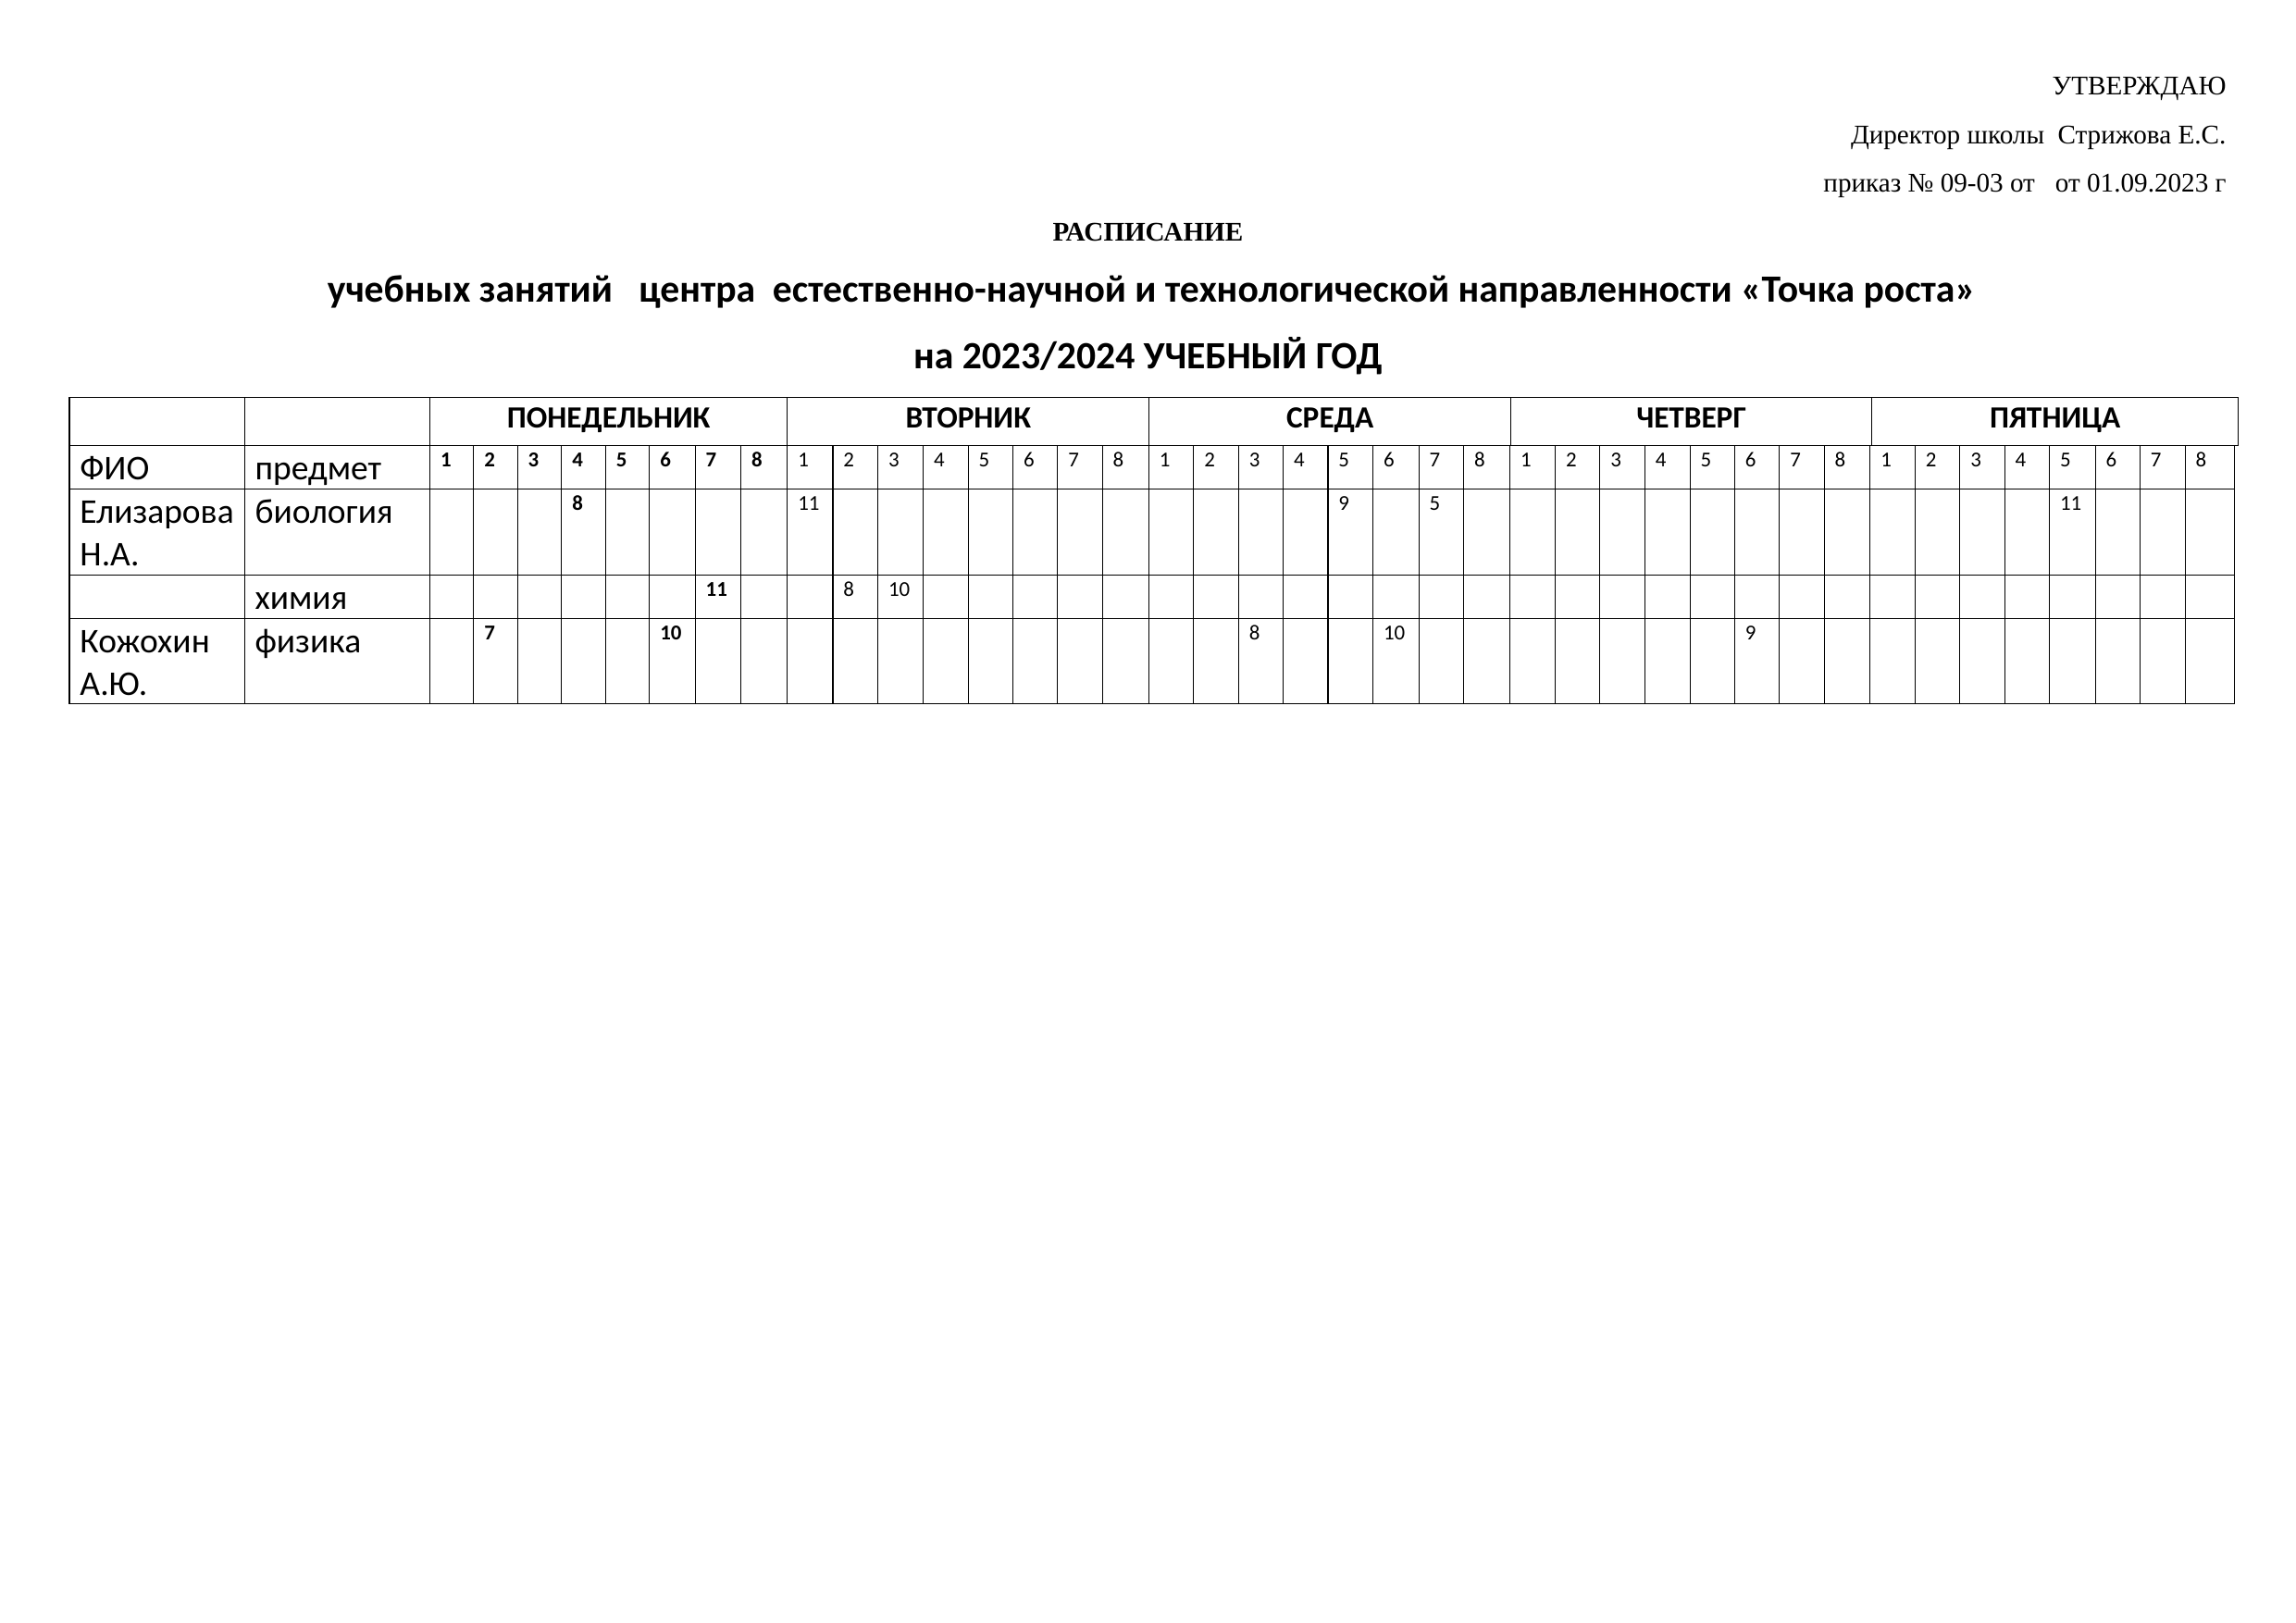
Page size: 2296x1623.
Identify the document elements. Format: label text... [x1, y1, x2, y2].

table_cell [1239, 489, 1283, 575]
text приказ № 09-03 от от 01.09.2023 г [69, 167, 2226, 198]
table_cell 4 [924, 446, 968, 489]
table_cell 5 [1329, 446, 1372, 489]
table_cell [1691, 576, 1734, 618]
table_cell [430, 619, 473, 703]
table_cell [1780, 489, 1824, 575]
table_header ЧЕТВЕРГ [1511, 398, 1871, 445]
table_cell [1645, 576, 1690, 618]
table_cell [650, 576, 695, 618]
table_cell [606, 619, 649, 703]
table_cell [1194, 619, 1238, 703]
table_cell [518, 619, 561, 703]
table_cell [1420, 619, 1463, 703]
table_cell [1464, 489, 1509, 575]
table_cell [834, 619, 877, 703]
table_cell 3 [878, 446, 923, 489]
table_cell 11 [696, 576, 740, 618]
table_cell [1013, 619, 1057, 703]
table_cell [1556, 576, 1599, 618]
table_cell 4 [1645, 446, 1690, 489]
table_cell [2005, 489, 2049, 575]
table_cell [1058, 489, 1102, 575]
table_cell [474, 576, 517, 618]
table_cell 2 [1916, 446, 1959, 489]
table_cell [1691, 619, 1734, 703]
table_cell [1058, 576, 1102, 618]
table_cell [1600, 489, 1644, 575]
table_cell ФИО [70, 446, 244, 489]
table_cell [430, 576, 473, 618]
table_cell [741, 619, 787, 703]
table_cell 5 [1691, 446, 1734, 489]
table_cell [2186, 489, 2234, 575]
table_cell 8 [834, 576, 877, 618]
table_cell 5 [1420, 489, 1463, 575]
table_cell [474, 489, 517, 575]
table_cell 6 [1373, 446, 1419, 489]
table_cell [1420, 576, 1463, 618]
table_cell [1600, 619, 1644, 703]
table_cell [1284, 576, 1327, 618]
table_cell [969, 489, 1012, 575]
table_cell [1149, 489, 1193, 575]
table_cell 4 [562, 446, 605, 489]
table_cell [1464, 619, 1509, 703]
table_header СРЕДА [1149, 398, 1510, 445]
table_header ВТОРНИК [788, 398, 1148, 445]
table_cell [741, 489, 787, 575]
table_cell [924, 489, 968, 575]
table_cell [1780, 576, 1824, 618]
table_cell [1013, 576, 1057, 618]
table_cell 3 [1239, 446, 1283, 489]
table_cell 6 [650, 446, 695, 489]
table_cell [2005, 619, 2049, 703]
table_cell 2 [834, 446, 877, 489]
table_cell 7 [1058, 446, 1102, 489]
table_cell [2096, 619, 2140, 703]
table_cell [878, 619, 923, 703]
table_cell Елизарова Н.А. [70, 489, 244, 575]
table_cell [1960, 619, 2004, 703]
table_cell [1329, 619, 1372, 703]
table_cell 2 [1556, 446, 1599, 489]
table_cell 10 [650, 619, 695, 703]
table_cell [1149, 619, 1193, 703]
table_cell 5 [2050, 446, 2095, 489]
table_cell [1645, 489, 1690, 575]
table_cell [1103, 619, 1148, 703]
table_cell [606, 489, 649, 575]
table_cell химия [245, 576, 429, 618]
table_cell [1916, 576, 1959, 618]
table_cell [2005, 576, 2049, 618]
table_cell 3 [1600, 446, 1644, 489]
table_cell [1284, 619, 1327, 703]
table_cell [518, 576, 561, 618]
table_cell 6 [1735, 446, 1779, 489]
table_cell 1 [1149, 446, 1193, 489]
table_cell 2 [474, 446, 517, 489]
table_cell [1239, 576, 1283, 618]
table_header [70, 398, 244, 445]
table_cell [696, 489, 740, 575]
table_cell [1373, 489, 1419, 575]
table_cell 4 [1284, 446, 1327, 489]
table_cell [2050, 576, 2095, 618]
table_cell [1916, 489, 1959, 575]
table_cell [1825, 489, 1869, 575]
table_cell 3 [1960, 446, 2004, 489]
text на 2023/2024 УЧЕБНЫЙ ГОД [69, 331, 2226, 378]
table_cell [741, 576, 787, 618]
table_cell [2186, 619, 2234, 703]
table_cell [1103, 489, 1148, 575]
table_cell [2141, 576, 2185, 618]
table_cell 8 [1464, 446, 1509, 489]
table_cell 5 [606, 446, 649, 489]
table_cell 5 [969, 446, 1012, 489]
table_cell [1284, 489, 1327, 575]
table_cell 3 [518, 446, 561, 489]
table_cell [518, 489, 561, 575]
table_cell [924, 619, 968, 703]
table_cell [1645, 619, 1690, 703]
table_cell 8 [2186, 446, 2234, 489]
text Директор школы Стрижова Е.С. [69, 118, 2226, 149]
table_cell [2141, 489, 2185, 575]
table_cell 8 [741, 446, 787, 489]
table_cell 4 [2005, 446, 2049, 489]
table_cell биология [245, 489, 429, 575]
table_cell [70, 576, 244, 618]
table_cell Кожохин А.Ю. [70, 619, 244, 703]
table_cell [969, 576, 1012, 618]
table_cell [1013, 489, 1057, 575]
table_cell [2050, 619, 2095, 703]
table_cell 1 [1510, 446, 1555, 489]
table_cell [650, 489, 695, 575]
table_cell 7 [1420, 446, 1463, 489]
table_cell [1916, 619, 1959, 703]
table_cell [2141, 619, 2185, 703]
table_cell [1103, 576, 1148, 618]
table_cell [1735, 489, 1779, 575]
table_cell [1373, 576, 1419, 618]
text учебных занятий центра естественно-научной и технологической направленности «Точка роста» [69, 265, 2226, 312]
table_cell [1329, 576, 1372, 618]
table_cell [1960, 576, 2004, 618]
table_cell 8 [1239, 619, 1283, 703]
table_cell [924, 576, 968, 618]
table_cell [1870, 576, 1915, 618]
table_cell [1464, 576, 1509, 618]
table_cell 8 [1825, 446, 1869, 489]
text УТВЕРЖДАЮ [69, 69, 2226, 100]
table_cell 9 [1735, 619, 1779, 703]
table_cell физика [245, 619, 429, 703]
table_cell [1556, 619, 1599, 703]
table_cell [1870, 489, 1915, 575]
table_cell 10 [1373, 619, 1419, 703]
table_cell 10 [878, 576, 923, 618]
table_cell [1691, 489, 1734, 575]
table_header [245, 398, 429, 445]
table_cell [1960, 489, 2004, 575]
table_cell [1600, 576, 1644, 618]
table_cell [834, 489, 877, 575]
table_cell [1510, 619, 1555, 703]
table_cell [1194, 576, 1238, 618]
table_cell [1870, 619, 1915, 703]
table_cell [969, 619, 1012, 703]
table_cell [1556, 489, 1599, 575]
text РАСПИСАНИЕ [69, 216, 2226, 247]
table_cell 8 [562, 489, 605, 575]
table_cell 1 [1870, 446, 1915, 489]
table_cell [562, 576, 605, 618]
table_cell 7 [1780, 446, 1824, 489]
table_cell [1510, 576, 1555, 618]
table_cell 7 [696, 446, 740, 489]
table_cell 11 [788, 489, 832, 575]
table_header ПОНЕДЕЛЬНИК [430, 398, 787, 445]
table_cell 8 [1103, 446, 1148, 489]
table_cell [562, 619, 605, 703]
table_cell [2186, 576, 2234, 618]
table_cell предмет [245, 446, 429, 489]
table_cell [2096, 489, 2140, 575]
table_cell 2 [1194, 446, 1238, 489]
table_cell 1 [430, 446, 473, 489]
table_cell [1510, 489, 1555, 575]
table_cell 6 [2096, 446, 2140, 489]
table_cell [1149, 576, 1193, 618]
table_cell 11 [2050, 489, 2095, 575]
table_cell [430, 489, 473, 575]
table_cell [788, 619, 832, 703]
table_cell [1825, 619, 1869, 703]
table_cell 9 [1329, 489, 1372, 575]
table_cell [1194, 489, 1238, 575]
table_cell [1825, 576, 1869, 618]
table_cell 7 [474, 619, 517, 703]
table_cell 1 [788, 446, 832, 489]
table_cell [1058, 619, 1102, 703]
table_cell [2096, 576, 2140, 618]
table_cell [696, 619, 740, 703]
table_cell [606, 576, 649, 618]
table_cell [1735, 576, 1779, 618]
table_cell [788, 576, 832, 618]
table_cell 7 [2141, 446, 2185, 489]
table_cell [1780, 619, 1824, 703]
table_header ПЯТНИЦА [1872, 398, 2238, 445]
table_cell [878, 489, 923, 575]
table_cell 6 [1013, 446, 1057, 489]
